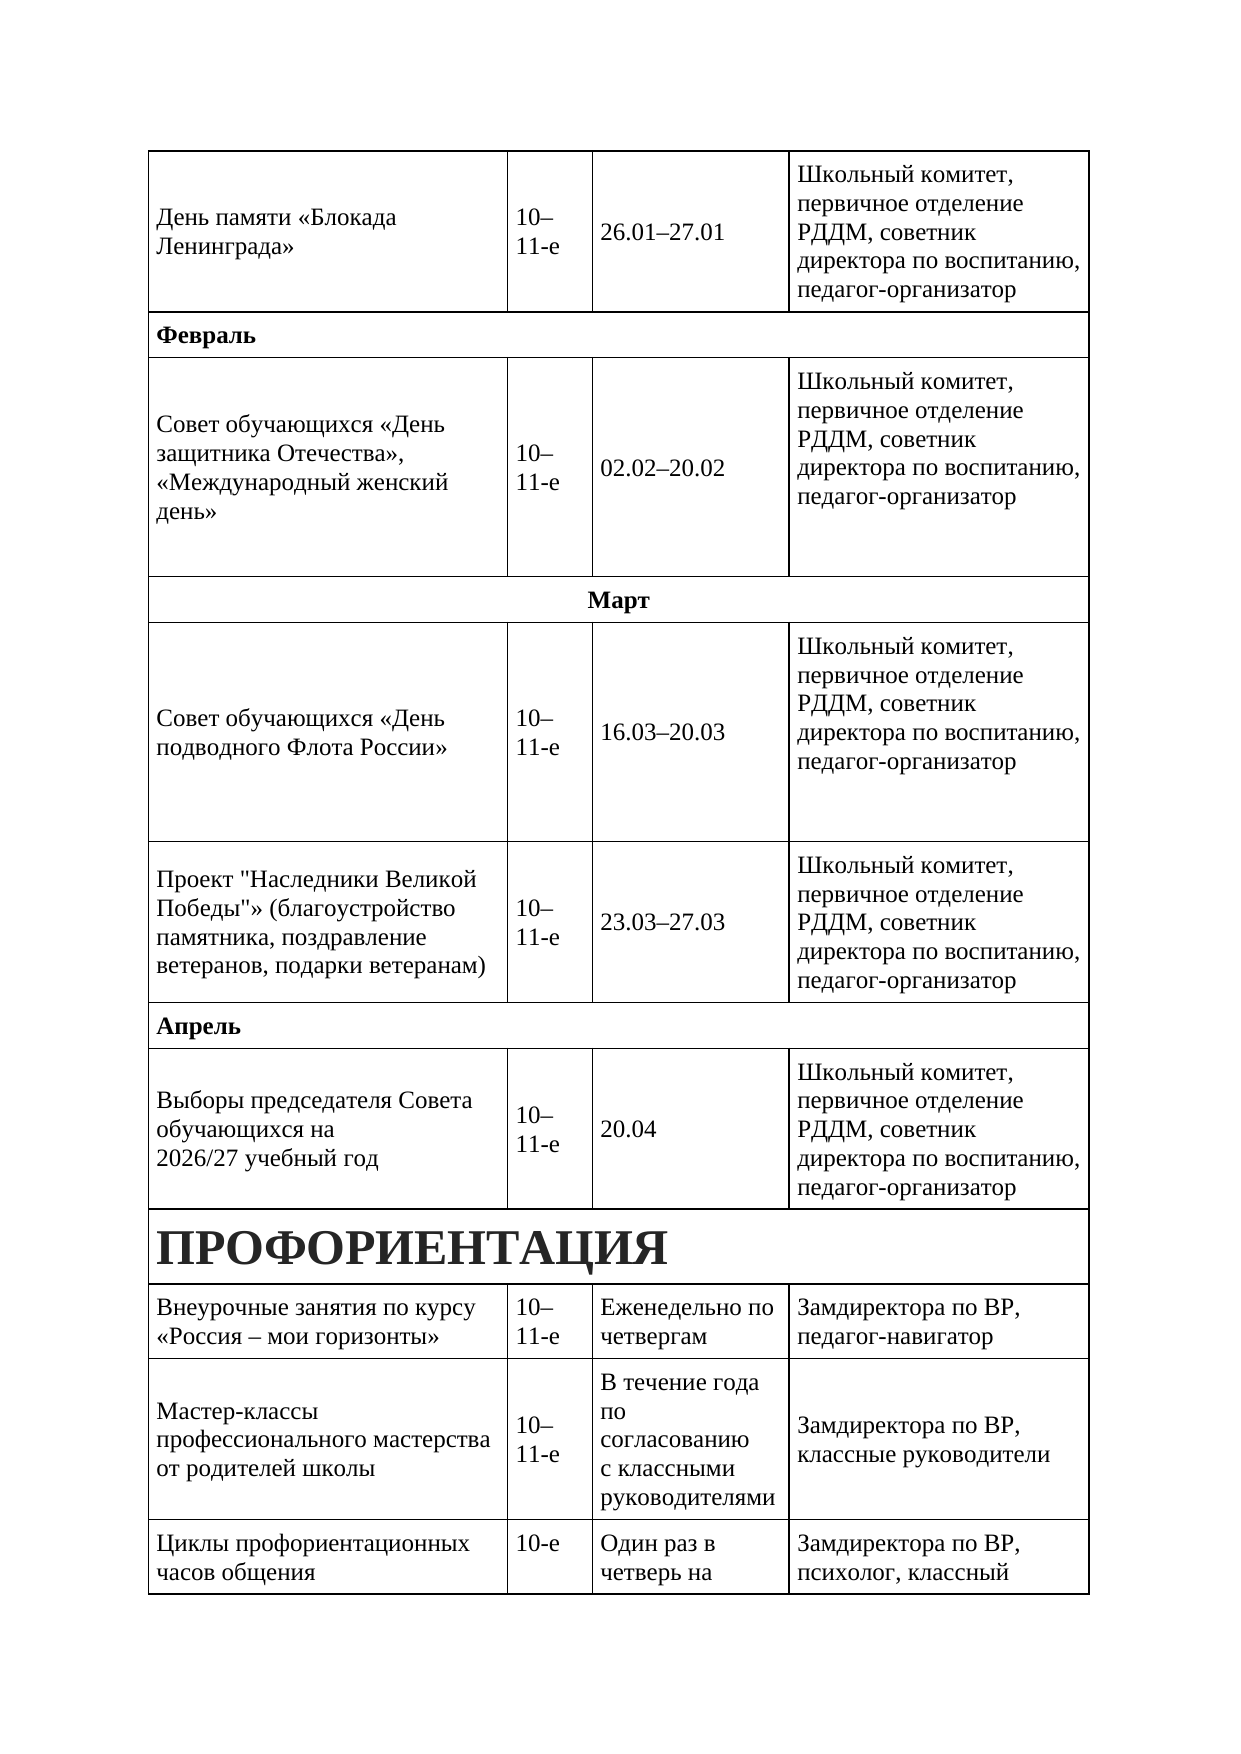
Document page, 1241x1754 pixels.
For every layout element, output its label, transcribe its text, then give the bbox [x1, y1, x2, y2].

table_cell Школьный комитет, первичное отделение РДДМ, советник директора по воспитанию, педагог-организатор [790, 842, 1088, 1001]
table_cell 23.03–27.03 [593, 842, 788, 1001]
table_cell 10–11-е [508, 842, 592, 1001]
table_cell Мастер-классы профессионального мастерства от родителей школы [149, 1359, 507, 1519]
table_cell Школьный комитет, первичное отделение РДДМ, советник директора по воспитанию, педагог-организатор [790, 623, 1088, 841]
table_cell 10–11-е [508, 623, 592, 841]
table_cell Совет обучающихся «День подводного Флота России» [149, 623, 507, 841]
table_cell 26.01–27.01 [593, 152, 788, 311]
table_cell Еженедельно по четвергам [593, 1285, 788, 1358]
table_cell Замдиректора по ВР, классные руководители [790, 1359, 1088, 1519]
table_cell 20.04 [593, 1049, 788, 1208]
table_cell Школьный комитет, первичное отделение РДДМ, советник директора по воспитанию, педагог-организатор [790, 1049, 1088, 1208]
table_cell 16.03–20.03 [593, 623, 788, 841]
table_cell 10–11-е [508, 1359, 592, 1519]
table_cell 10–11-е [508, 1049, 592, 1208]
table_cell Совет обучающихся «День защитника Отечества», «Международный женский день» [149, 358, 507, 576]
table_cell 02.02–20.02 [593, 358, 788, 576]
table_cell 10–11-е [508, 358, 592, 576]
table_cell Школьный комитет, первичное отделение РДДМ, советник директора по воспитанию, педагог-организатор [790, 358, 1088, 576]
table_cell 10–11-е [508, 1285, 592, 1358]
table_cell 10-е [508, 1520, 592, 1593]
table_cell В течение года по согласованию с классными руководителями [593, 1359, 788, 1519]
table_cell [593, 1520, 788, 1593]
table_cell ПРОФОРИЕНТАЦИЯ [149, 1210, 1088, 1283]
table_cell Март [149, 577, 1088, 622]
table_cell Февраль [149, 313, 1088, 357]
table_cell Школьный комитет, первичное отделение РДДМ, советник директора по воспитанию, педагог-организатор [790, 152, 1088, 311]
table_cell Выборы председателя Совета обучающихся на 2026/27 учебный год [149, 1049, 507, 1208]
table_cell Замдиректора по ВР, педагог-навигатор [790, 1285, 1088, 1358]
table_cell Апрель [149, 1003, 1088, 1047]
table_cell Проект "Наследники Великой Победы"» (благоустройство памятника, поздравление ветеранов, подарки ветеранам) [149, 842, 507, 1001]
table_cell День памяти «Блокада Ленинграда» [149, 152, 507, 311]
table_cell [149, 1520, 507, 1593]
table_cell Внеурочные занятия по курсу «Россия – мои горизонты» [149, 1285, 507, 1358]
table_cell 10–11-е [508, 152, 592, 311]
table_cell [790, 1520, 1088, 1593]
